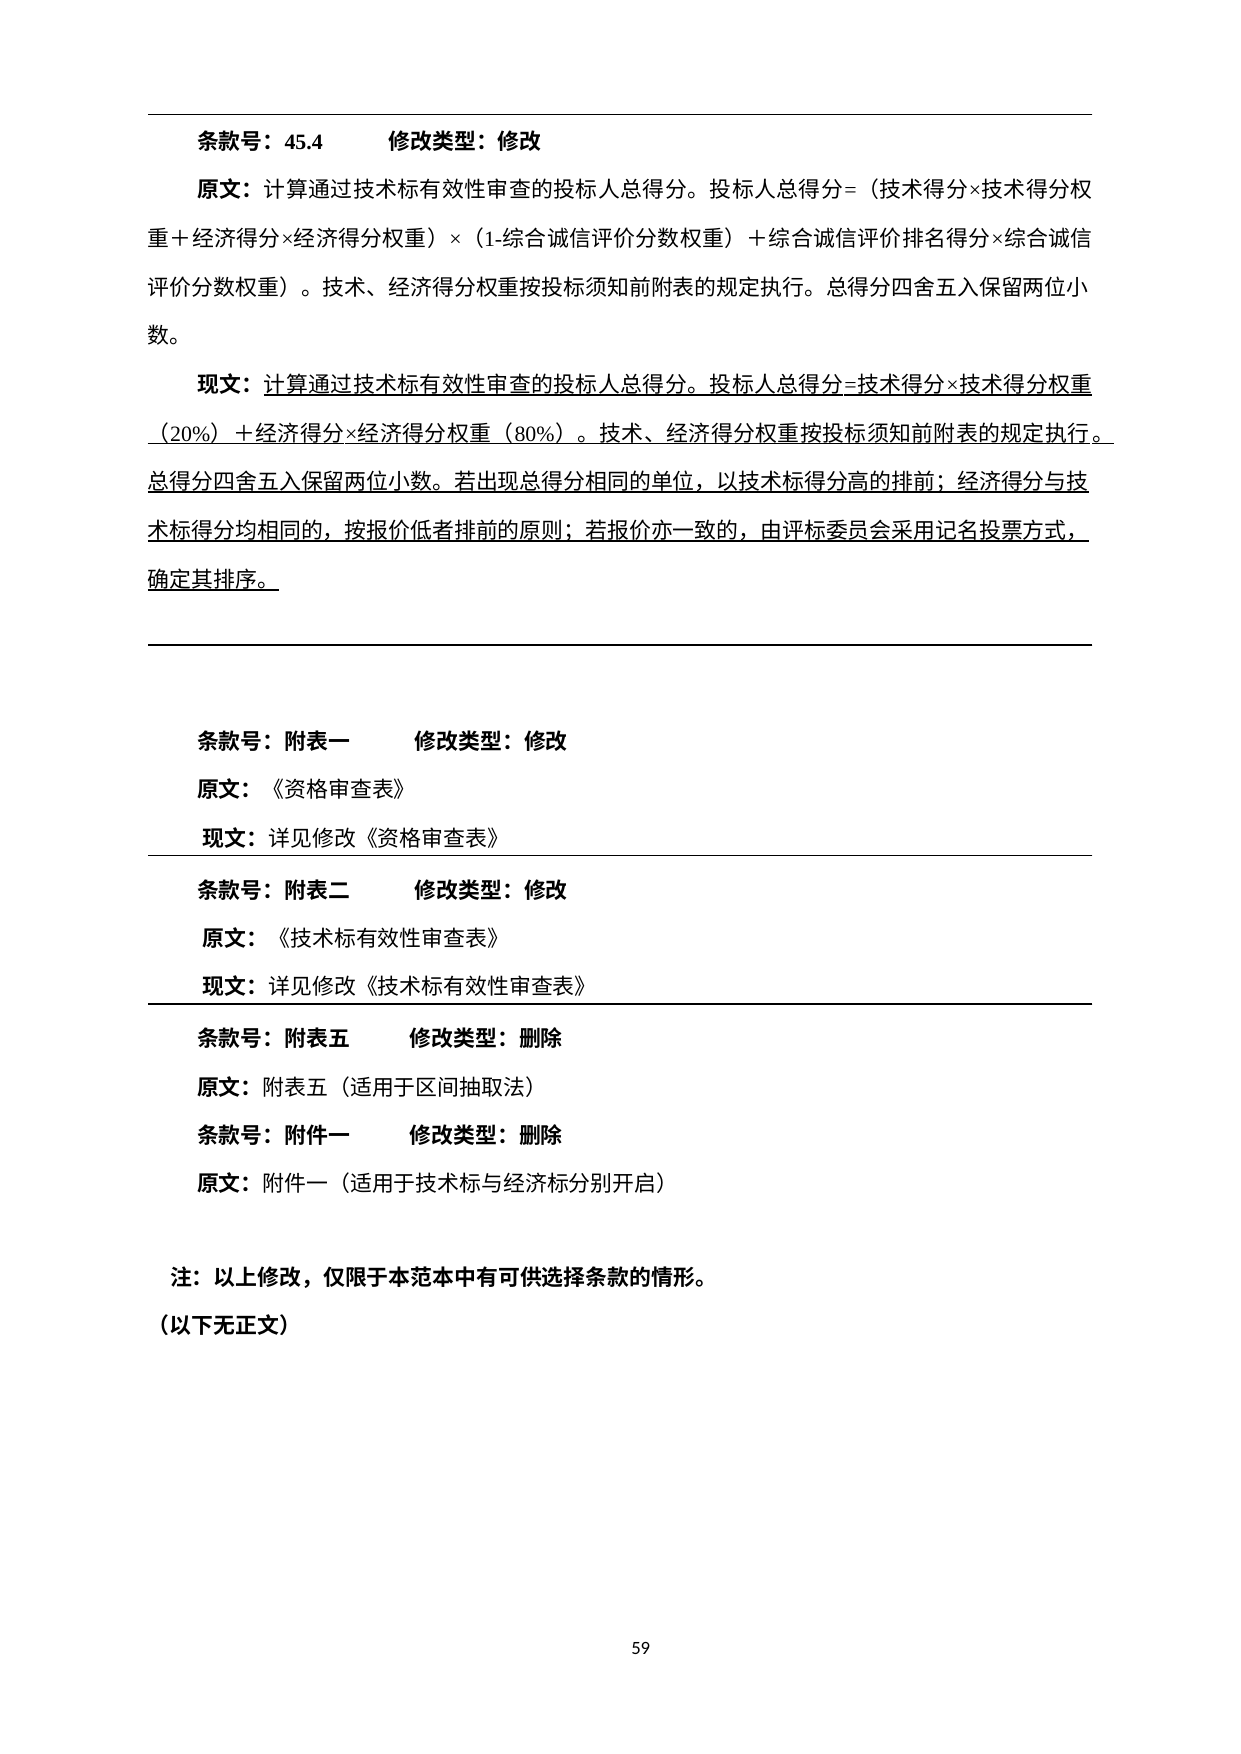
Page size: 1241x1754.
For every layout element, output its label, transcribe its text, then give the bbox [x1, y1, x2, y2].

text 条款号：附表一 修改类型：修改 [148, 723, 1092, 756]
text （以下无正文） [148, 1308, 1092, 1340]
text 原文：附表五（适用于区间抽取法） [148, 1069, 1092, 1102]
text 条款号：附表二 修改类型：修改 [148, 872, 1092, 905]
text 条款号：45.4 修改类型：修改 [148, 123, 1092, 156]
text 条款号：附件一 修改类型：删除 [148, 1117, 1092, 1150]
text 现文：详见修改《资格审查表》 [148, 820, 1092, 855]
text 现文：详见修改《技术标有效性审查表》 [148, 969, 1092, 1003]
text 原文：计算通过技术标有效性审查的投标人总得分。投标人总得分=（技术得分×技术得分权重＋经济得分×经济得分权重）×（1-综合诚信评价分数权重）＋综合诚信评价排名得分×综合诚信评价分数权重）。技术、经济得分权重按投标须知前附表的规定执行。总得分四舍五入保留两位小数。 [148, 172, 1092, 351]
text 原文：《资格审查表》 [148, 772, 1092, 804]
text 条款号：附表五 修改类型：删除 [148, 1021, 1092, 1053]
text 注：以上修改，仅限于本范本中有可供选择条款的情形。 [148, 1259, 1092, 1292]
text 原文：《技术标有效性审查表》 [148, 921, 1092, 953]
text 现文：计算通过技术标有效性审查的投标人总得分。投标人总得分=技术得分×技术得分权重（20%）＋经济得分×经济得分权重（80%）。技术、经济得分权重按投标须知前附表的规定执行。总得分四舍五入保留两位小数。若出现总得分相同的单位，以技术标得分高的排前；经济得分与技术标得分均相同的，按报价低者排前的原则；若报价亦一致的，由评标委员会采用记名投票方式，确定其排序。 [148, 366, 1092, 594]
text 原文：附件一（适用于技术标与经济标分别开启） [148, 1166, 1092, 1198]
